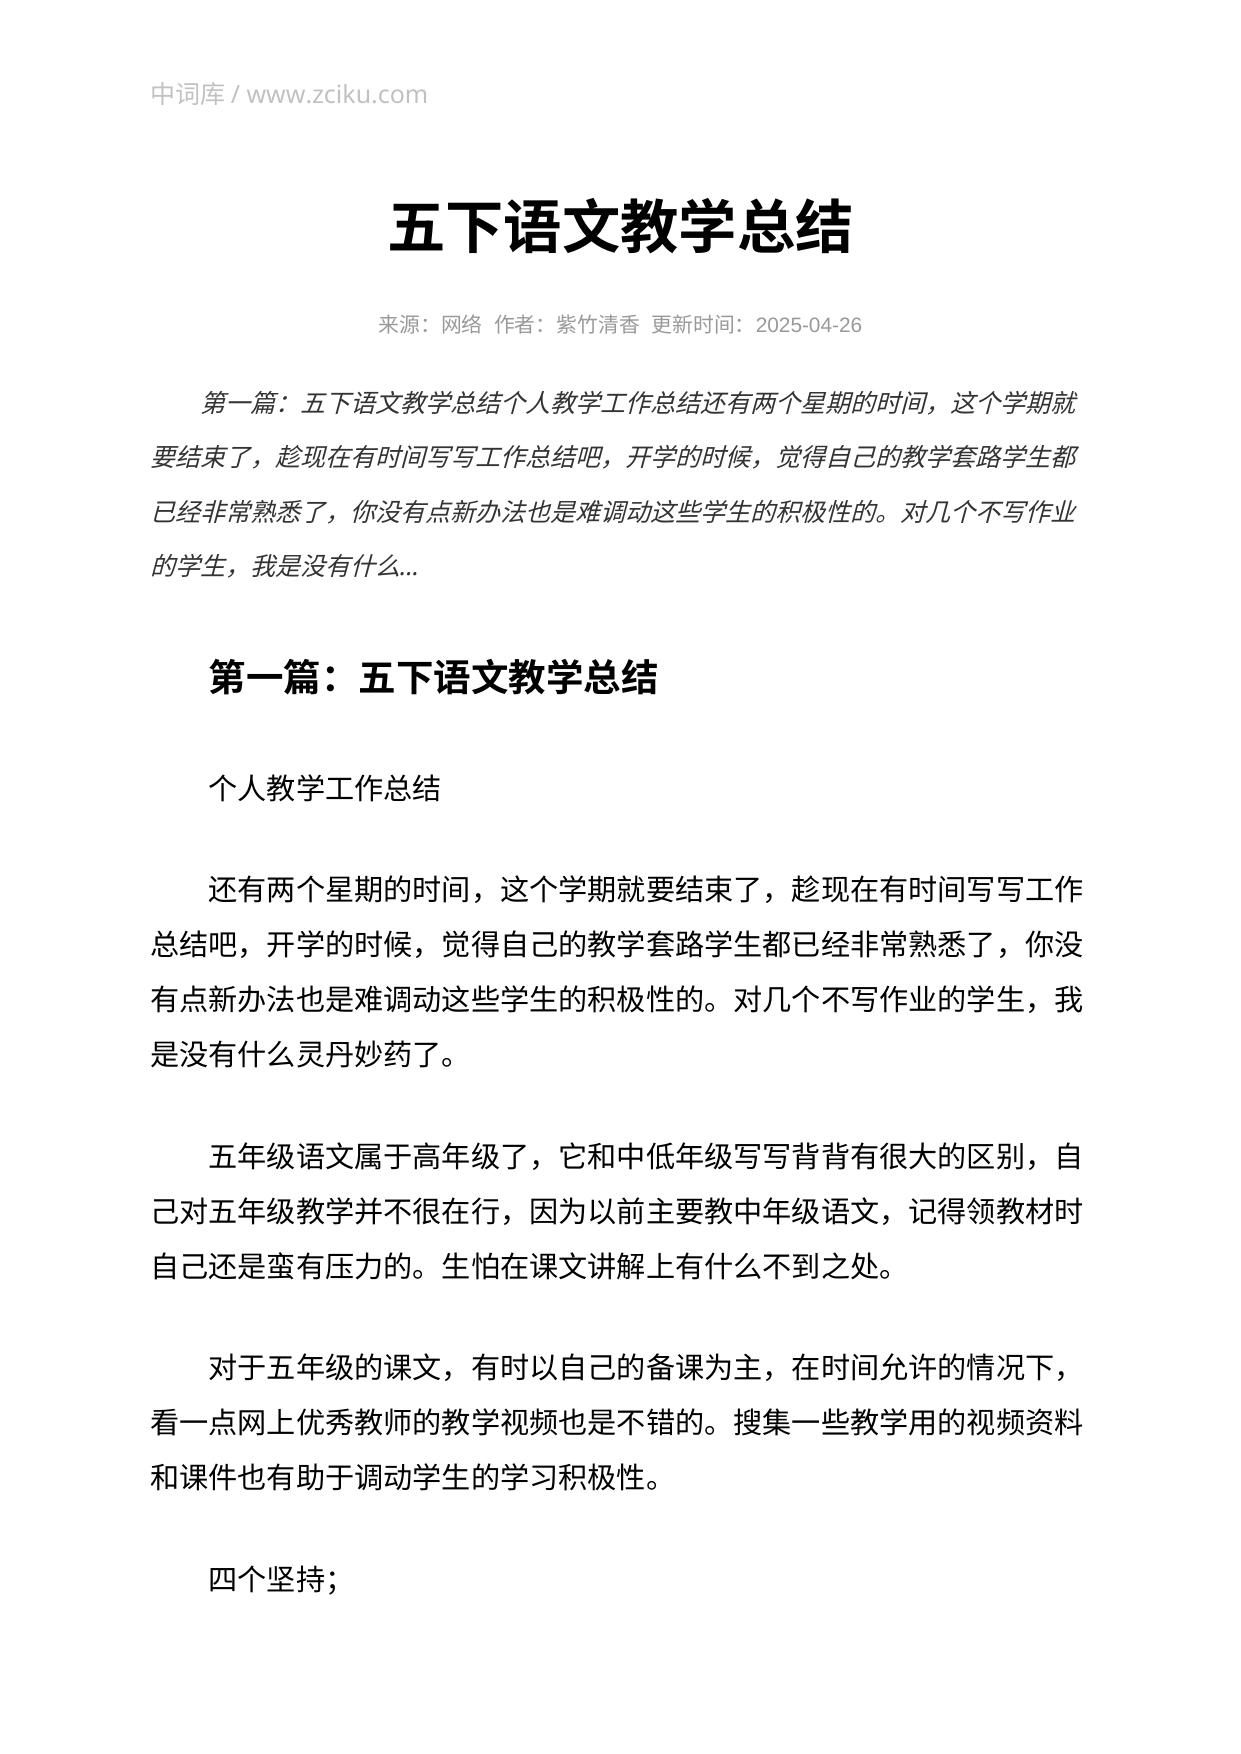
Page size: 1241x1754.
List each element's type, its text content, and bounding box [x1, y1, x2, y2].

text 四个坚持； [150, 1557, 1090, 1599]
text 对于五年级的课文，有时以自己的备课为主，在时间允许的情况下，看一点网上优秀教师的教学视频也是不错的。搜集一些教学用的视频资料和课件也有助于调动学生的学习积极性。 [150, 1345, 1090, 1497]
text 个人教学工作总结 [150, 765, 1090, 807]
text 第一篇：五下语文教学总结个人教学工作总结还有两个星期的时间，这个学期就要结束了，趁现在有时间写写工作总结吧，开学的时候，觉得自己的教学套路学生都已经非常熟悉了，你没有点新办法也是难调动这些学生的积极性的。对几个不写作业的学生，我是没有什么... [150, 383, 1090, 583]
text 五年级语文属于高年级了，它和中低年级写写背背有很大的区别，自己对五年级教学并不很在行，因为以前主要教中年级语文，记得领教材时自己还是蛮有压力的。生怕在课文讲解上有什么不到之处。 [150, 1133, 1090, 1286]
subtitle 五下语文教学总结 [150, 181, 1090, 266]
text 来源：网络 作者：紫竹清香 更新时间：2025-04-26 [150, 313, 1090, 337]
text 第一篇：五下语文教学总结 [150, 648, 1090, 702]
text 还有两个星期的时间，这个学期就要结束了，趁现在有时间写写工作总结吧，开学的时候，觉得自己的教学套路学生都已经非常熟悉了，你没有点新办法也是难调动这些学生的积极性的。对几个不写作业的学生，我是没有什么灵丹妙药了。 [150, 867, 1090, 1074]
